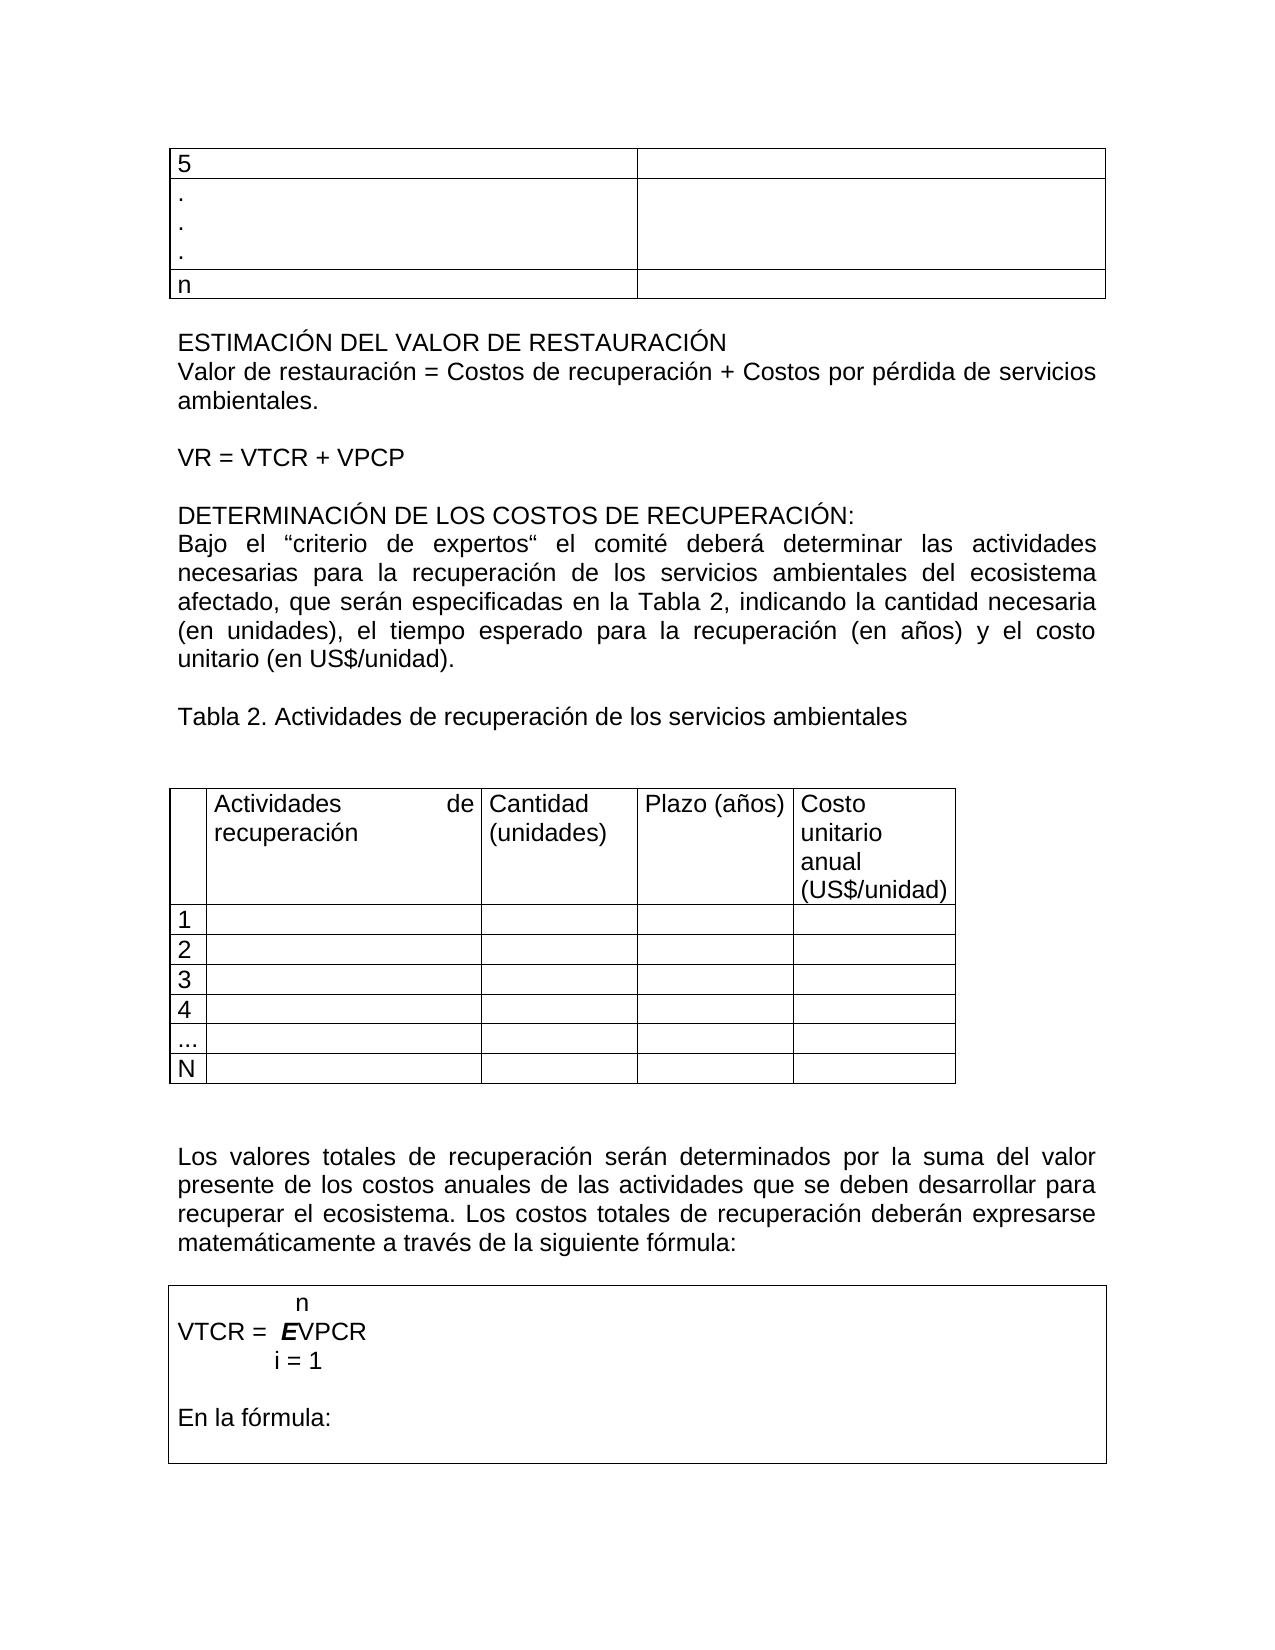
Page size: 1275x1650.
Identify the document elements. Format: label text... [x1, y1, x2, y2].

text i = 1 [177, 1346, 1098, 1374]
table_cell [794, 965, 955, 993]
table_cell [207, 1024, 481, 1053]
table_header Plazo (años) [638, 789, 793, 904]
text n [169, 1286, 1106, 1317]
table_cell [482, 905, 637, 934]
table_cell [482, 935, 637, 964]
table_cell [638, 270, 1105, 298]
table_cell [207, 1054, 481, 1083]
table_cell [794, 935, 955, 964]
table_cell [638, 935, 793, 964]
text ESTIMACIÓN DEL VALOR DE RESTAURACIÓN [177, 328, 1098, 357]
table_cell [638, 1054, 793, 1083]
table_header [171, 789, 206, 904]
table_cell [794, 905, 955, 934]
text VR = VTCR + VPCP [177, 443, 1098, 472]
table_cell 1 [171, 905, 206, 934]
table_cell [794, 995, 955, 1023]
table_cell . . . [171, 179, 637, 268]
text DETERMINACIÓN DE LOS COSTOS DE RECUPERACIÓN: [177, 501, 1098, 529]
text En la fórmula: [177, 1403, 1098, 1432]
table_cell [482, 1054, 637, 1083]
table_cell [794, 1024, 955, 1053]
table_cell 4 [171, 995, 206, 1023]
table_cell 5 [171, 149, 637, 177]
text VTCR = EVPCR [177, 1317, 1098, 1346]
table_cell [482, 965, 637, 993]
table_cell [638, 179, 1105, 268]
table_cell ... [171, 1024, 206, 1053]
table_cell [482, 1024, 637, 1053]
table_cell [638, 995, 793, 1023]
table_cell 3 [171, 965, 206, 993]
table_cell 2 [171, 935, 206, 964]
text Tabla 2. Actividades de recuperación de los servicios ambientales [177, 702, 1098, 731]
table_cell [207, 995, 481, 1023]
table_cell [207, 965, 481, 993]
table_cell [482, 995, 637, 1023]
table_cell n [171, 270, 637, 298]
table_cell [794, 1054, 955, 1083]
text Los valores totales de recuperación serán determinados por la suma del valor presente de los costos anuales de las actividades que se deben desarrollar para recuperar el ecosistema. Los costos totales de recuperación deberán expresarse matemáticamente a través de la siguiente fórmula: [177, 1141, 1098, 1256]
table_header Cantidad (unidades) [482, 789, 637, 904]
table_cell N [171, 1054, 206, 1083]
table_cell [207, 935, 481, 964]
text Bajo el “criterio de expertos“ el comité deberá determinar las actividades necesarias para la recuperación de los servicios ambientales del ecosistema afectado, que serán especificadas en la Tabla 2, indicando la cantidad necesaria (en unidades), el tiempo esperado para la recuperación (en años) y el costo unitario (en US$/unidad). [177, 529, 1098, 673]
table_cell [638, 149, 1105, 177]
table_header Actividades de recuperación [207, 789, 481, 904]
table_header Costo unitario anual (US$/unidad) [794, 789, 955, 904]
table_cell [638, 965, 793, 993]
table_cell [638, 905, 793, 934]
table_cell [638, 1024, 793, 1053]
text Valor de restauración = Costos de recuperación + Costos por pérdida de servicios ambientales. [177, 357, 1098, 414]
table_cell [207, 905, 481, 934]
